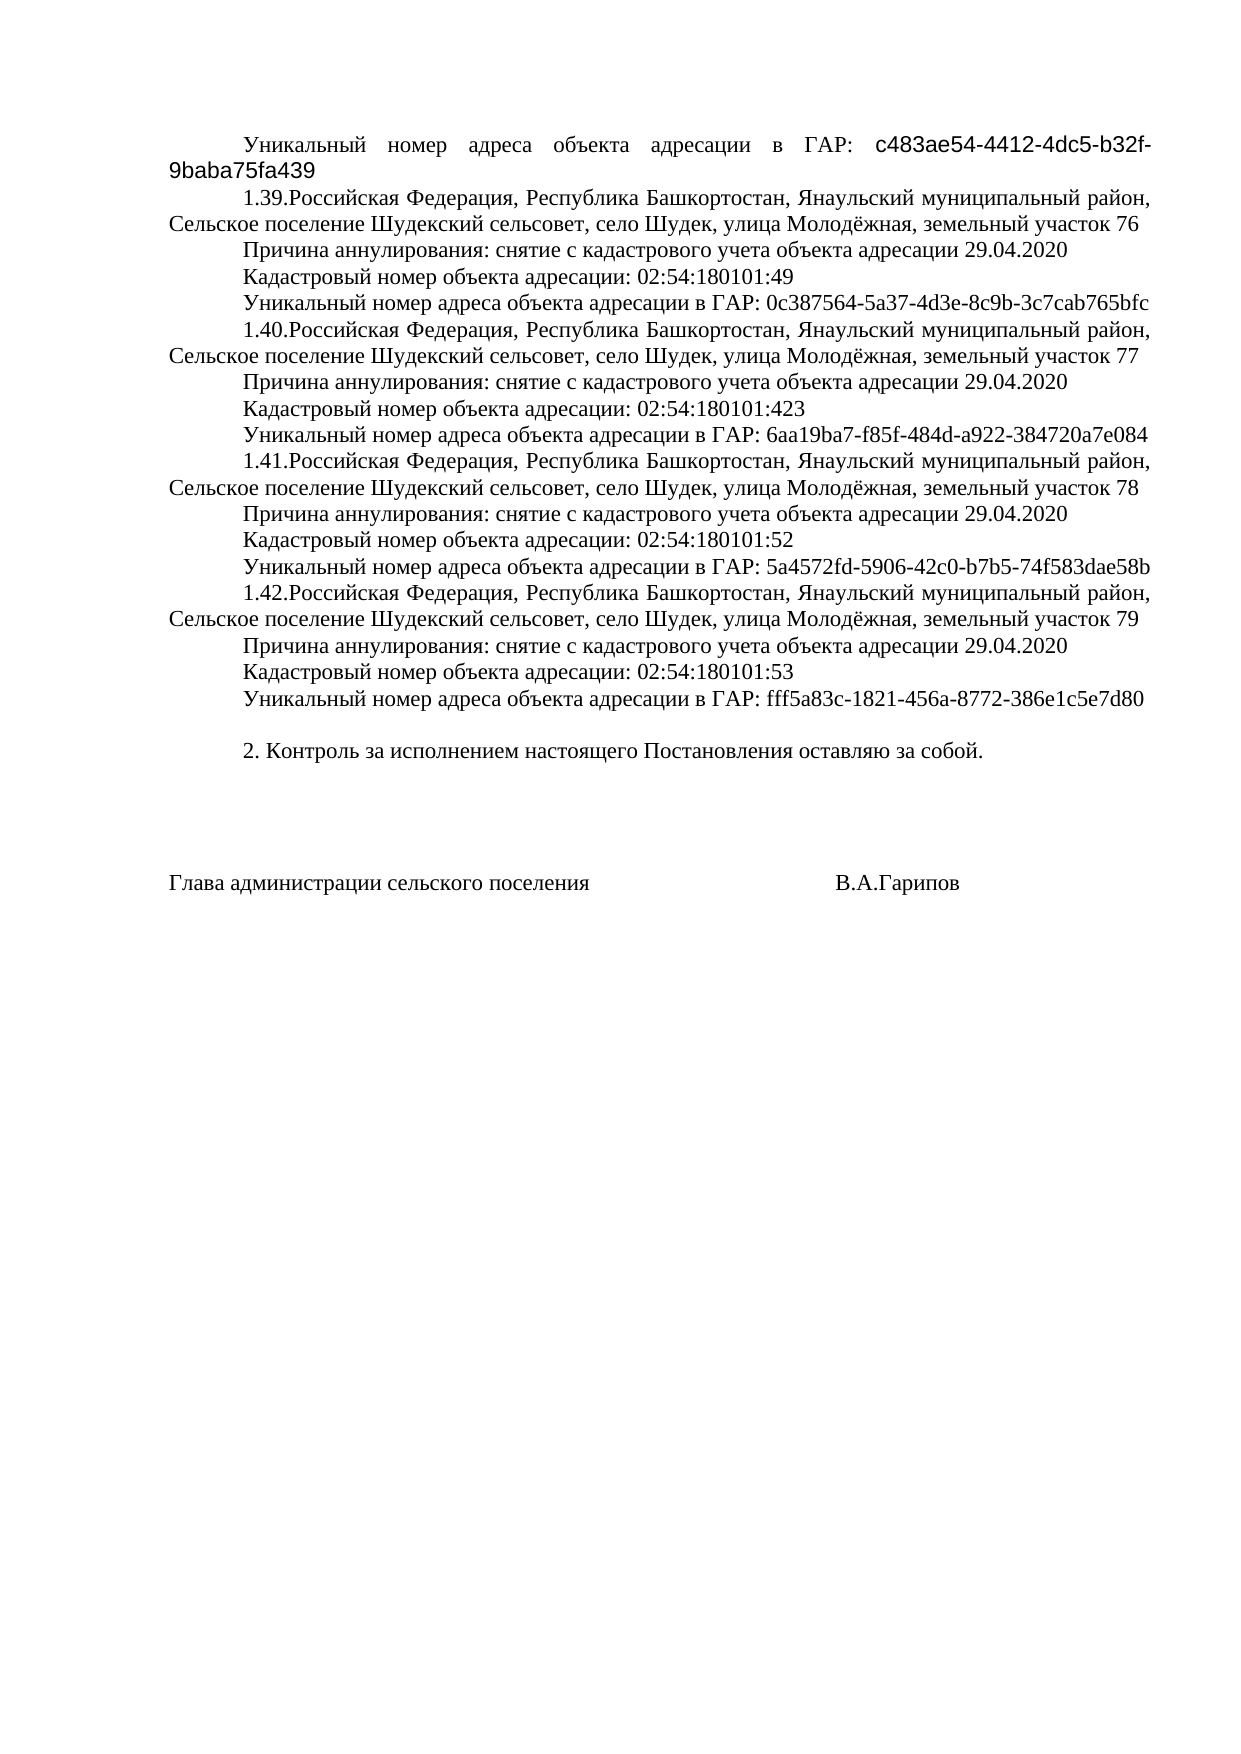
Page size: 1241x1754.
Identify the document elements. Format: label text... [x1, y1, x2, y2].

text 1.39.Российская Федерация, Республика Башкортостан, Янаульский муниципальный район, Сельское поселение Шудекский сельсовет, село Шудек, улица Молодёжная, земельный участок 76 [169, 184, 1152, 237]
text Причина аннулирования: снятие с кадастрового учета объекта адресации 29.04.2020 [169, 368, 1152, 395]
text Причина аннулирования: снятие с кадастрового учета объекта адресации 29.04.2020 [169, 500, 1152, 526]
text Причина аннулирования: снятие с кадастрового учета объекта адресации 29.04.2020 [169, 237, 1152, 263]
text Кадастровый номер объекта адресации: 02:54:180101:52 [169, 526, 1152, 553]
text Уникальный номер адреса объекта адресации в ГАР: 6aa19ba7-f85f-484d-a922-384720a7e084 [169, 421, 1152, 447]
text Кадастровый номер объекта адресации: 02:54:180101:423 [169, 395, 1152, 421]
text 2. Контроль за исполнением настоящего Постановления оставляю за собой. [169, 737, 1152, 764]
text Кадастровый номер объекта адресации: 02:54:180101:53 [169, 658, 1152, 684]
text 1.41.Российская Федерация, Республика Башкортостан, Янаульский муниципальный район, Сельское поселение Шудекский сельсовет, село Шудек, улица Молодёжная, земельный участок 78 [169, 447, 1152, 500]
text Уникальный номер адреса объекта адресации в ГАР: 5a4572fd-5906-42c0-b7b5-74f583dae58b [169, 553, 1152, 579]
text Глава администрации сельского поселения В.А.Гарипов [169, 869, 1152, 895]
text Кадастровый номер объекта адресации: 02:54:180101:49 [169, 263, 1152, 289]
text Причина аннулирования: снятие с кадастрового учета объекта адресации 29.04.2020 [169, 632, 1152, 658]
text 1.42.Российская Федерация, Республика Башкортостан, Янаульский муниципальный район, Сельское поселение Шудекский сельсовет, село Шудек, улица Молодёжная, земельный участок 79 [169, 579, 1152, 632]
text Уникальный номер адреса объекта адресации в ГАР: c483ae54-4412-4dc5-b32f-9baba75fa439 [169, 131, 1152, 184]
text 1.40.Российская Федерация, Республика Башкортостан, Янаульский муниципальный район, Сельское поселение Шудекский сельсовет, село Шудек, улица Молодёжная, земельный участок 77 [169, 316, 1152, 368]
text Уникальный номер адреса объекта адресации в ГАР: 0c387564-5a37-4d3e-8c9b-3c7cab765bfc [169, 289, 1152, 316]
text Уникальный номер адреса объекта адресации в ГАР: fff5a83c-1821-456a-8772-386e1c5e7d80 [169, 684, 1152, 711]
